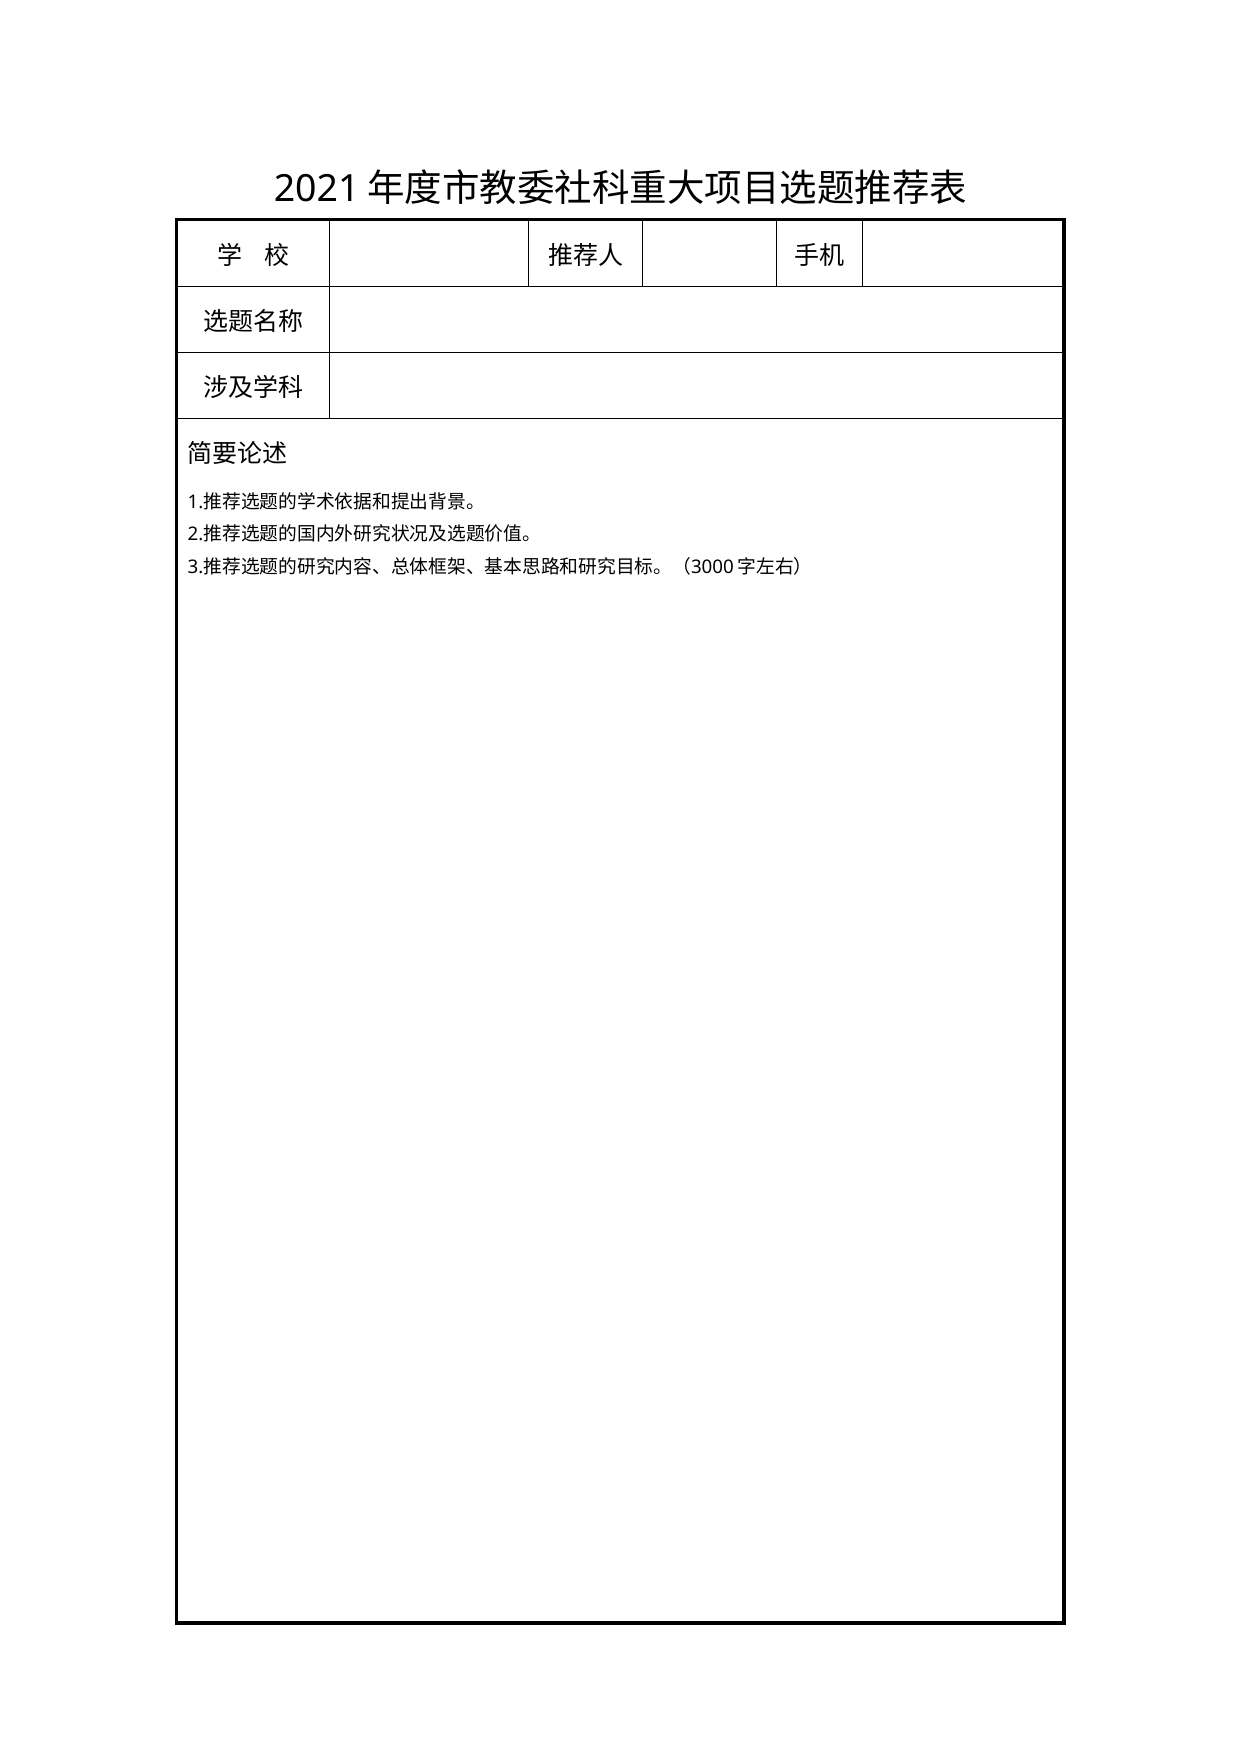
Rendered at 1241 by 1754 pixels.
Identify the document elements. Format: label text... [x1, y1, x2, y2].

table_header [643, 221, 776, 286]
table_header 学 校 [178, 221, 329, 286]
table_cell 选题名称 [178, 287, 329, 352]
table_cell [330, 287, 1062, 352]
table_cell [178, 419, 1062, 1621]
table_cell [330, 353, 1062, 418]
table_cell 涉及学科 [178, 353, 329, 418]
text 2021年度市教委社科重大项目选题推荐表 [187, 153, 1053, 218]
table_header 推荐人 [529, 221, 642, 286]
table_header [330, 221, 528, 286]
table_header [863, 221, 1062, 286]
table_header 手机 [777, 221, 862, 286]
